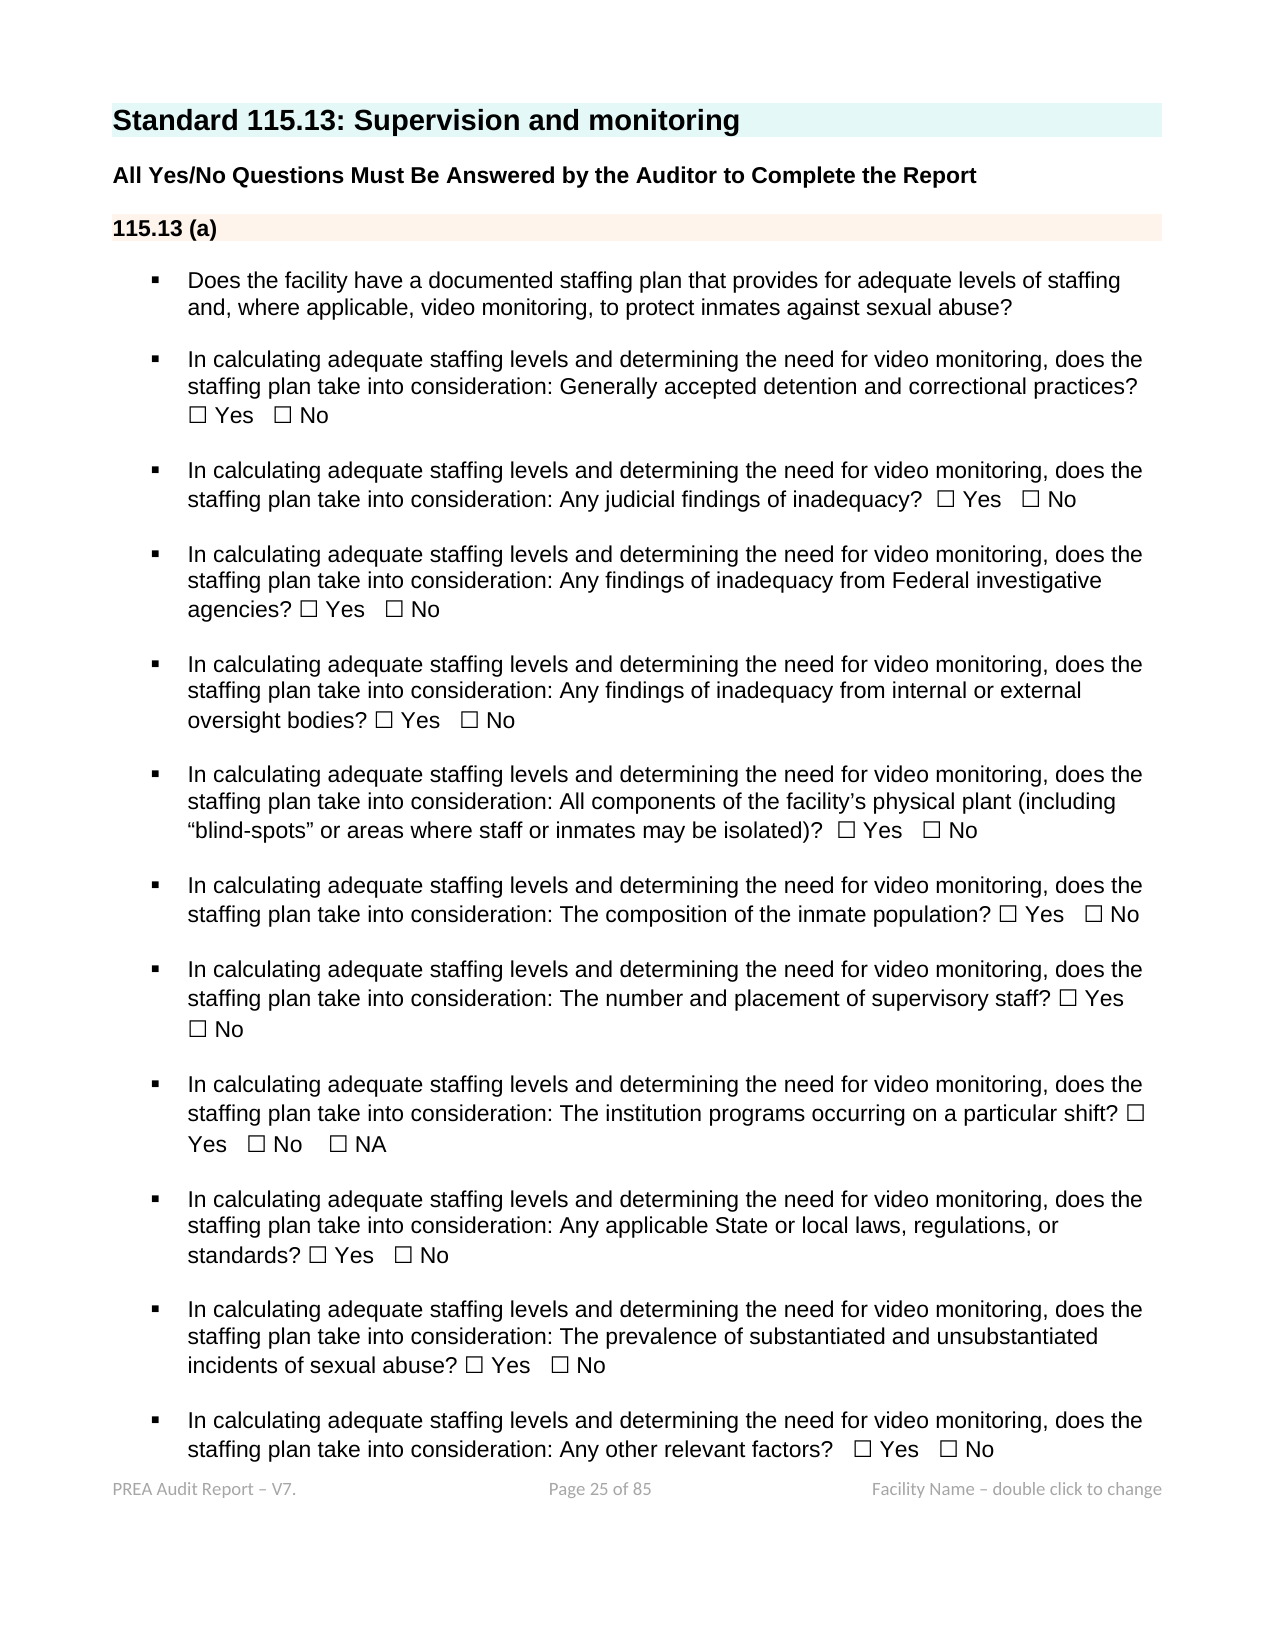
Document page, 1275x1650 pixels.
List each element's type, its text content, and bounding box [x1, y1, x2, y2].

text Standard 115.13: Supervision and monitoring [112, 103, 1162, 137]
list In calculating adequate staffing levels and determining the need for video monitoring, does the staffing plan take into consideration: All components of the facility’s physical plant (including “blind-spots” or areas where staff or inmates may be isolated)? Yes No [150, 761, 1162, 845]
list In calculating adequate staffing levels and determining the need for video monitoring, does the staffing plan take into consideration: Generally accepted detention and correctional practices? Yes No [150, 346, 1162, 430]
list Does the facility have a documented staffing plan that provides for adequate levels of staffing and, where applicable, video monitoring, to protect inmates against sexual abuse? [150, 267, 1162, 320]
list In calculating adequate staffing levels and determining the need for video monitoring, does the staffing plan take into consideration: The institution programs occurring on a particular shift? Yes No NA [150, 1071, 1162, 1159]
list In calculating adequate staffing levels and determining the need for video monitoring, does the staffing plan take into consideration: Any other relevant factors? Yes No [150, 1407, 1162, 1464]
list In calculating adequate staffing levels and determining the need for video monitoring, does the staffing plan take into consideration: The composition of the inmate population? Yes No [150, 872, 1162, 929]
list In calculating adequate staffing levels and determining the need for video monitoring, does the staffing plan take into consideration: Any judicial findings of inadequacy? Yes No [150, 457, 1162, 514]
list In calculating adequate staffing levels and determining the need for video monitoring, does the staffing plan take into consideration: Any findings of inadequacy from Federal investigative agencies? Yes No [150, 541, 1162, 624]
text 115.13 (a) [112, 214, 1162, 241]
list In calculating adequate staffing levels and determining the need for video monitoring, does the staffing plan take into consideration: Any applicable State or local laws, regulations, or standards? Yes No [150, 1186, 1162, 1270]
list In calculating adequate staffing levels and determining the need for video monitoring, does the staffing plan take into consideration: The prevalence of substantiated and unsubstantiated incidents of sexual abuse? Yes No [150, 1296, 1162, 1380]
text All Yes/No Questions Must Be Answered by the Auditor to Complete the Report [112, 162, 1162, 188]
list In calculating adequate staffing levels and determining the need for video monitoring, does the staffing plan take into consideration: The number and placement of supervisory staff? Yes No [150, 956, 1162, 1044]
list In calculating adequate staffing levels and determining the need for video monitoring, does the staffing plan take into consideration: Any findings of inadequacy from internal or external oversight bodies? Yes No [150, 651, 1162, 735]
